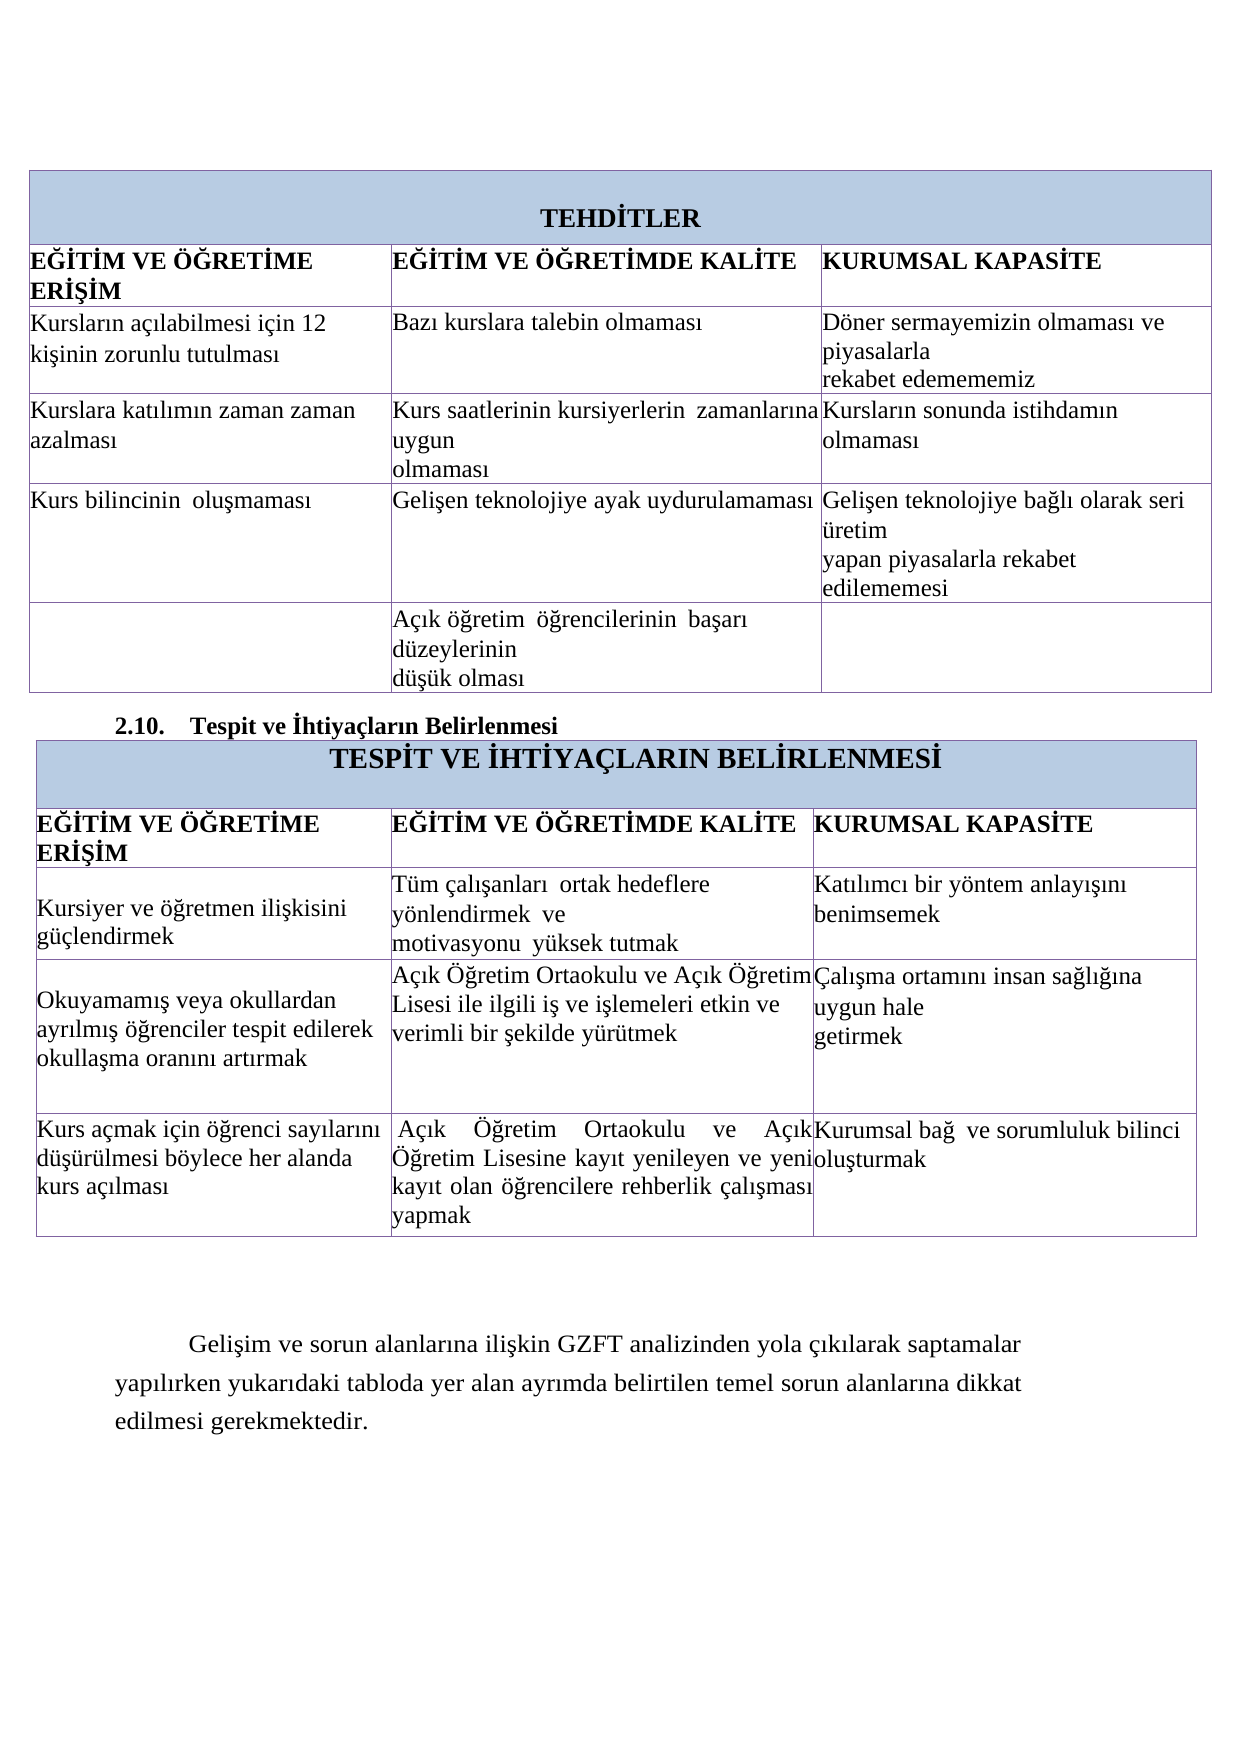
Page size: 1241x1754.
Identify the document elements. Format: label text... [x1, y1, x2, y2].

table_header TEHDİTLER [30, 171, 1211, 244]
table_cell Tüm çalışanları ortak hedeflere yönlendirmek ve motivasyonu yüksek tutmak [392, 868, 813, 959]
text Gelişim ve sorun alanlarına ilişkin GZFT analizinden yola çıkılarak saptamalar yapılırken yukarıdaki tabloda yer alan ayrımda belirtilen temel sorun alanlarına dikkat edilmesi gerekmektedir. [114, 1329, 1117, 1435]
table_cell Kurumsal bağ ve sorumluluk bilinci oluşturmak [814, 1114, 1196, 1236]
table_cell Açık Öğretim Ortaokulu ve Açık Öğretim Lisesine kayıt yenileyen ve yeni kayıt olan öğrencilere rehberlik çalışması yapmak [392, 1114, 813, 1236]
table_cell Açık öğretim öğrencilerinin başarı düzeylerinin düşük olması [392, 603, 821, 692]
table_cell Açık Öğretim Ortaokulu ve Açık Öğretim Lisesi ile ilgili iş ve işlemeleri etkin ve verimli bir şekilde yürütmek [392, 960, 813, 1113]
table_cell Gelişen teknolojiye ayak uydurulamaması [392, 484, 821, 602]
table_cell Katılımcı bir yöntem anlayışını benimsemek [814, 868, 1196, 959]
table_header TESPİT VE İHTİYAÇLARIN BELİRLENMESİ [37, 741, 1196, 808]
table_cell Döner sermayemizin olmaması ve piyasalarla rekabet edemememiz [822, 307, 1211, 393]
table_cell EĞİTİM VE ÖĞRETİMDE KALİTE [392, 809, 813, 867]
table_cell KURUMSAL KAPASİTE [814, 809, 1196, 867]
table_cell [30, 603, 391, 692]
table_cell Bazı kurslara talebin olmaması [392, 307, 821, 393]
table_cell Kursların sonunda istihdamın olmaması [822, 394, 1211, 483]
table_cell Okuyamamış veya okullardan ayrılmış öğrenciler tespit edilerek okullaşma oranını artırmak [37, 960, 391, 1113]
table_cell Kursiyer ve öğretmen ilişkisini güçlendirmek [37, 868, 391, 959]
table_cell EĞİTİM VE ÖĞRETİMDE KALİTE [392, 245, 821, 306]
table_cell [822, 603, 1211, 692]
table_cell Kurslara katılımın zaman zaman azalması [30, 394, 391, 483]
table_cell Kurs açmak için öğrenci sayılarını düşürülmesi böylece her alanda kurs açılması [37, 1114, 391, 1236]
table_cell Gelişen teknolojiye bağlı olarak seri üretim yapan piyasalarla rekabet edilememesi [822, 484, 1211, 602]
table_cell Çalışma ortamını insan sağlığına uygun hale getirmek [814, 960, 1196, 1113]
table_cell EĞİTİM VE ÖĞRETİME ERİŞİM [37, 809, 391, 867]
table_cell Kurs saatlerinin kursiyerlerin zamanlarına uygun olmaması [392, 394, 821, 483]
table_cell Kurs bilincinin oluşmaması [30, 484, 391, 602]
table_cell Kursların açılabilmesi için 12 kişinin zorunlu tutulması [30, 307, 391, 393]
table_cell EĞİTİM VE ÖĞRETİME ERİŞİM [30, 245, 391, 306]
subtitle Tespit ve İhtiyaçların Belirlenmesi [114, 711, 1117, 740]
table_cell KURUMSAL KAPASİTE [822, 245, 1211, 306]
